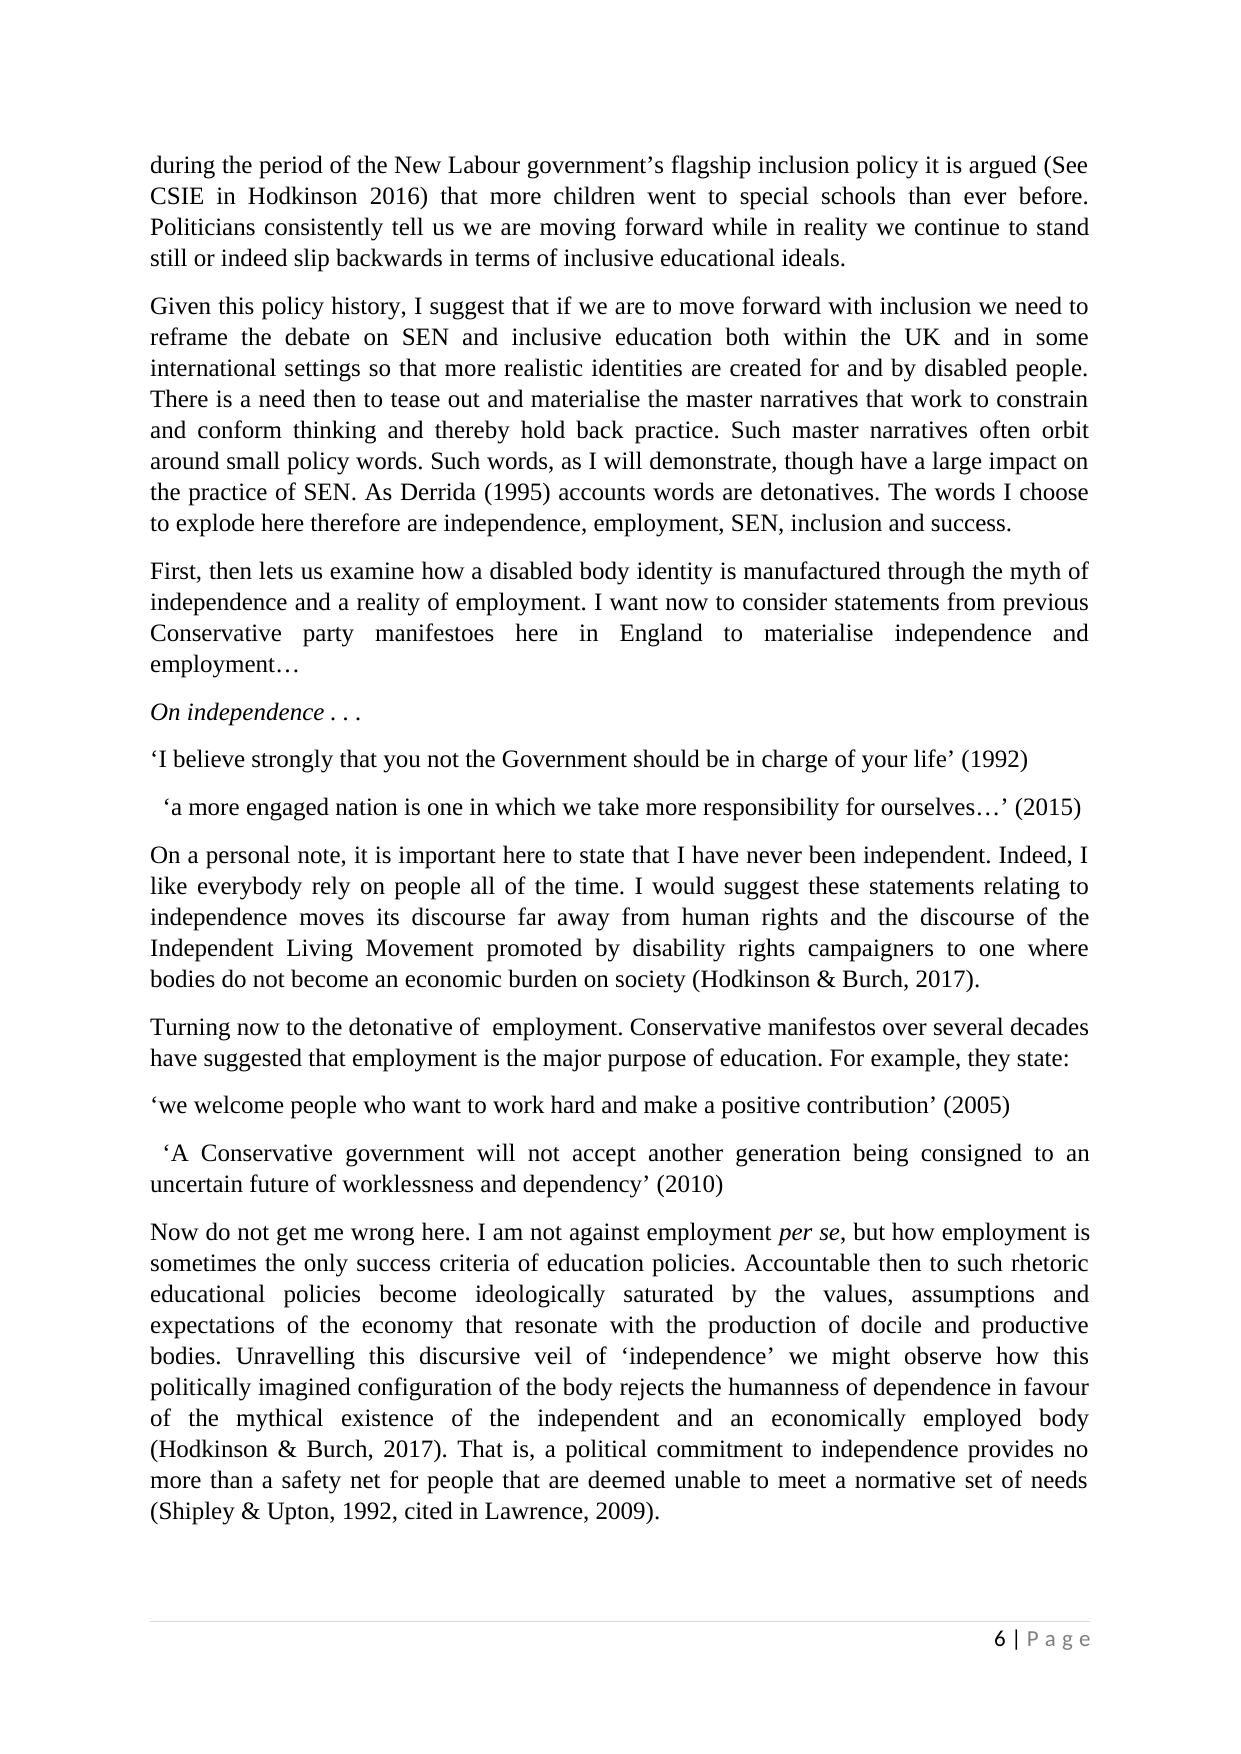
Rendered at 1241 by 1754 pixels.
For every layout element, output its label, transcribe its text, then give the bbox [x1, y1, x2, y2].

text Given this policy history, I suggest that if we are to move forward with inclusion we need to reframe the debate on SEN and inclusive education both within the UK and in some international settings so that more realistic identities are created for and by disabled people. There is a need then to tease out and materialise the master narratives that work to constrain and conform thinking and thereby hold back practice. Such master narratives often orbit around small policy words. Such words, as I will demonstrate, though have a large impact on the practice of SEN. As Derrida (1995) accounts words are detonatives. The words I choose to explode here therefore are independence, employment, SEN, inclusion and success. [150, 291, 1090, 537]
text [150, 150, 1090, 272]
text Turning now to the detonative of employment. Conservative manifestos over several decades have suggested that employment is the major purpose of education. For example, they state: [150, 1012, 1090, 1071]
text Now do not get me wrong here. I am not against employment per se, but how employment is sometimes the only success criteria of education policies. Accountable then to such rhetoric educational policies become ideologically saturated by the values, assumptions and expectations of the economy that resonate with the production of docile and productive bodies. Unravelling this discursive veil of ‘independence’ we might observe how this politically imagined configuration of the body rejects the humanness of dependence in favour of the mythical existence of the independent and an economically employed body (Hodkinson & Burch, 2017). That is, a political commitment to independence provides no more than a safety net for people that are deemed unable to meet a normative set of needs (Shipley & Upton, 1992, cited in Lawrence, 2009). [150, 1217, 1090, 1525]
text First, then lets us examine how a disabled body identity is manufactured through the myth of independence and a reality of employment. I want now to consider statements from previous Conservative party manifestoes here in England to materialise independence and employment… [150, 556, 1090, 678]
text ‘A Conservative government will not accept another generation being consigned to an uncertain future of worklessness and dependency’ (2010) [150, 1138, 1090, 1198]
text ‘we welcome people who want to work hard and make a positive contribution’ (2005) [150, 1090, 1090, 1119]
text ‘I believe strongly that you not the Government should be in charge of your life’ (1992) [150, 744, 1090, 773]
text On independence . . . [150, 697, 1090, 725]
text On a personal note, it is important here to state that I have never been independent. Indeed, I like everybody rely on people all of the time. I would suggest these statements relating to independence moves its discourse far away from human rights and the discourse of the Independent Living Movement promoted by disability rights campaigners to one where bodies do not become an economic burden on society (Hodkinson & Burch, 2017). [150, 840, 1090, 993]
text ‘a more engaged nation is one in which we take more responsibility for ourselves…’ (2015) [150, 792, 1090, 821]
